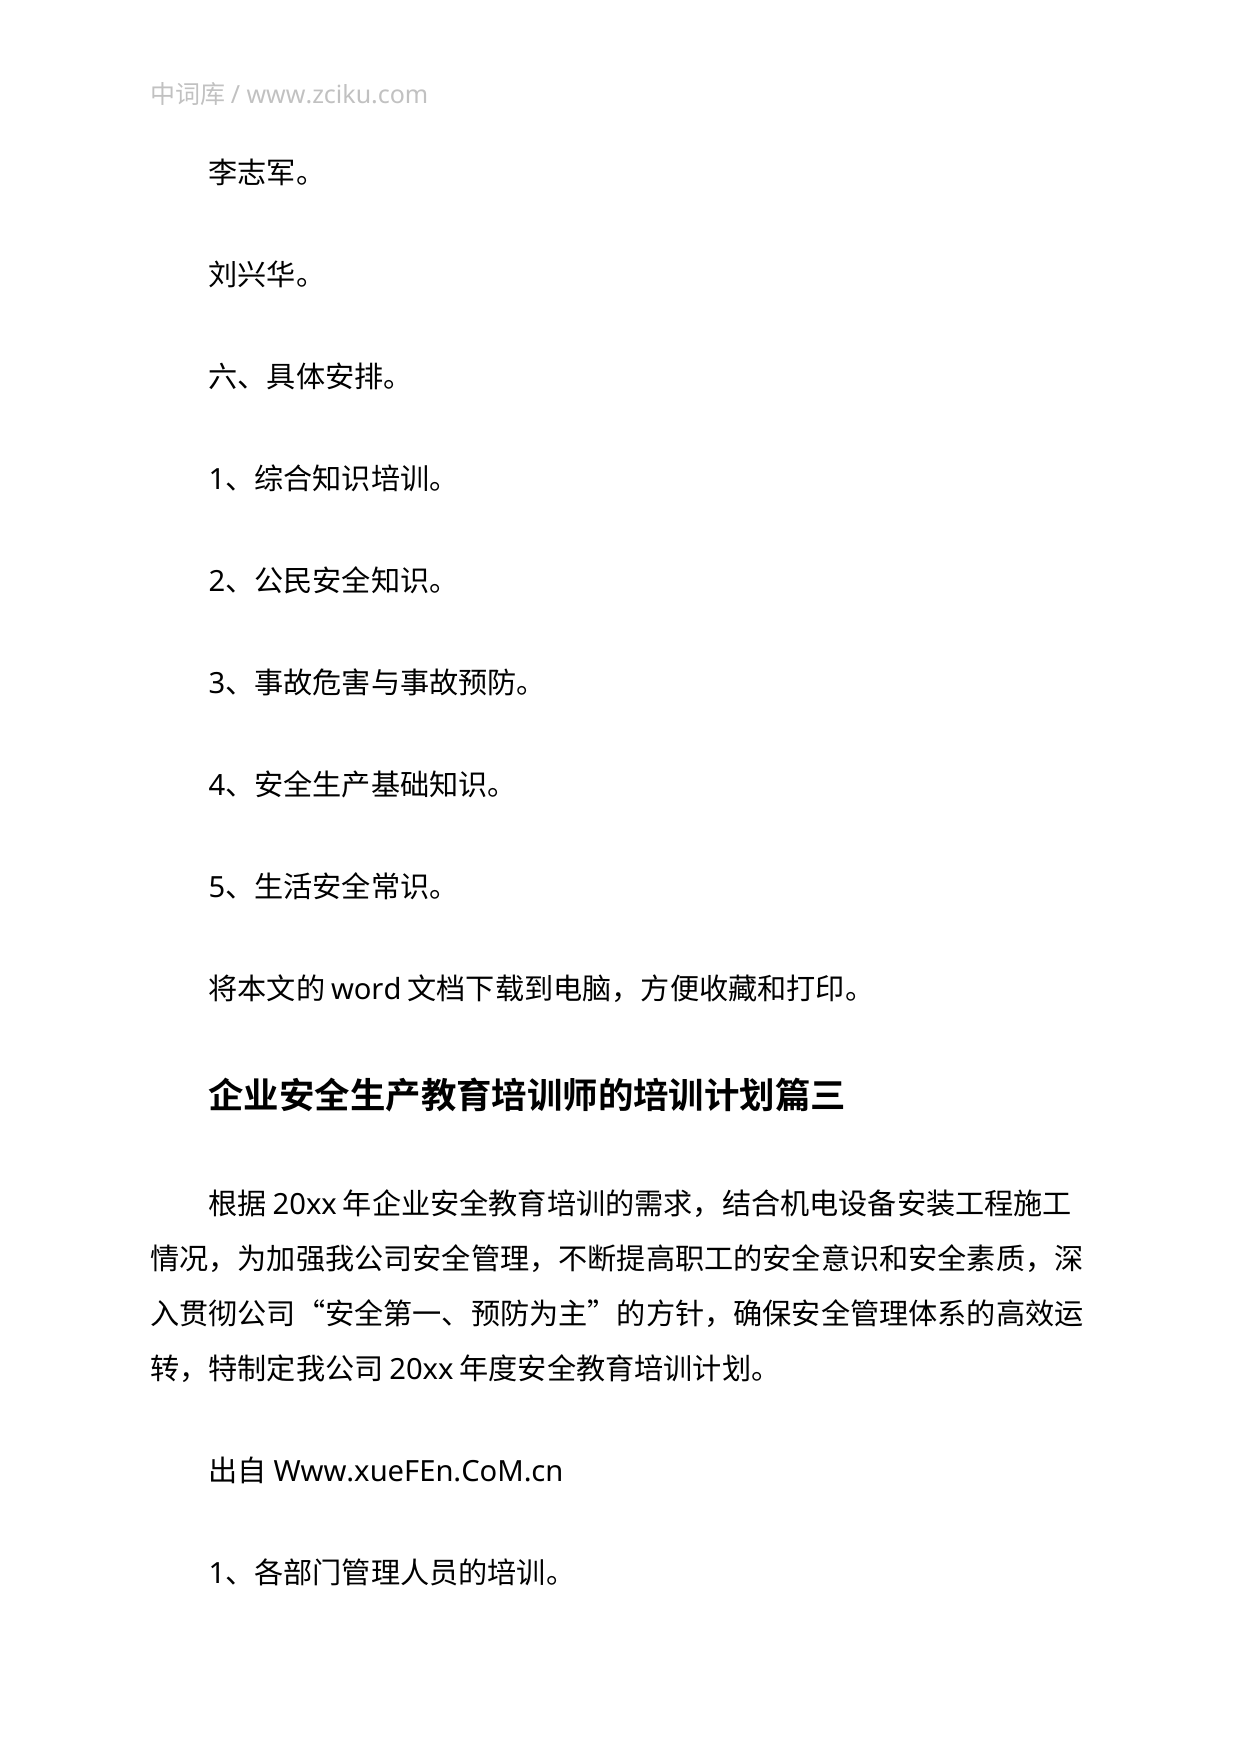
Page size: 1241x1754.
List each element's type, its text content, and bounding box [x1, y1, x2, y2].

text 李志军。 [150, 150, 1090, 192]
text 5、生活安全常识。 [150, 863, 1090, 906]
text 根据20xx年企业安全教育培训的需求，结合机电设备安装工程施工情况，为加强我公司安全管理，不断提高职工的安全意识和安全素质，深入贯彻公司“安全第一、预防为主”的方针，确保安全管理体系的高效运转，特制定我公司20xx年度安全教育培训计划。 [150, 1181, 1090, 1388]
text 刘兴华。 [150, 252, 1090, 294]
text 1、各部门管理人员的培训。 [150, 1549, 1090, 1592]
text 将本文的word文档下载到电脑，方便收藏和打印。 [150, 965, 1090, 1008]
text 1、综合知识培训。 [150, 455, 1090, 498]
text 六、具体安排。 [150, 353, 1090, 396]
text 3、事故危害与事故预防。 [150, 659, 1090, 702]
text 企业安全生产教育培训师的培训计划篇三 [150, 1067, 1090, 1118]
text 出自 Www.xueFEn.CoM.cn [150, 1447, 1090, 1490]
text 2、公民安全知识。 [150, 557, 1090, 600]
text 4、安全生产基础知识。 [150, 761, 1090, 804]
